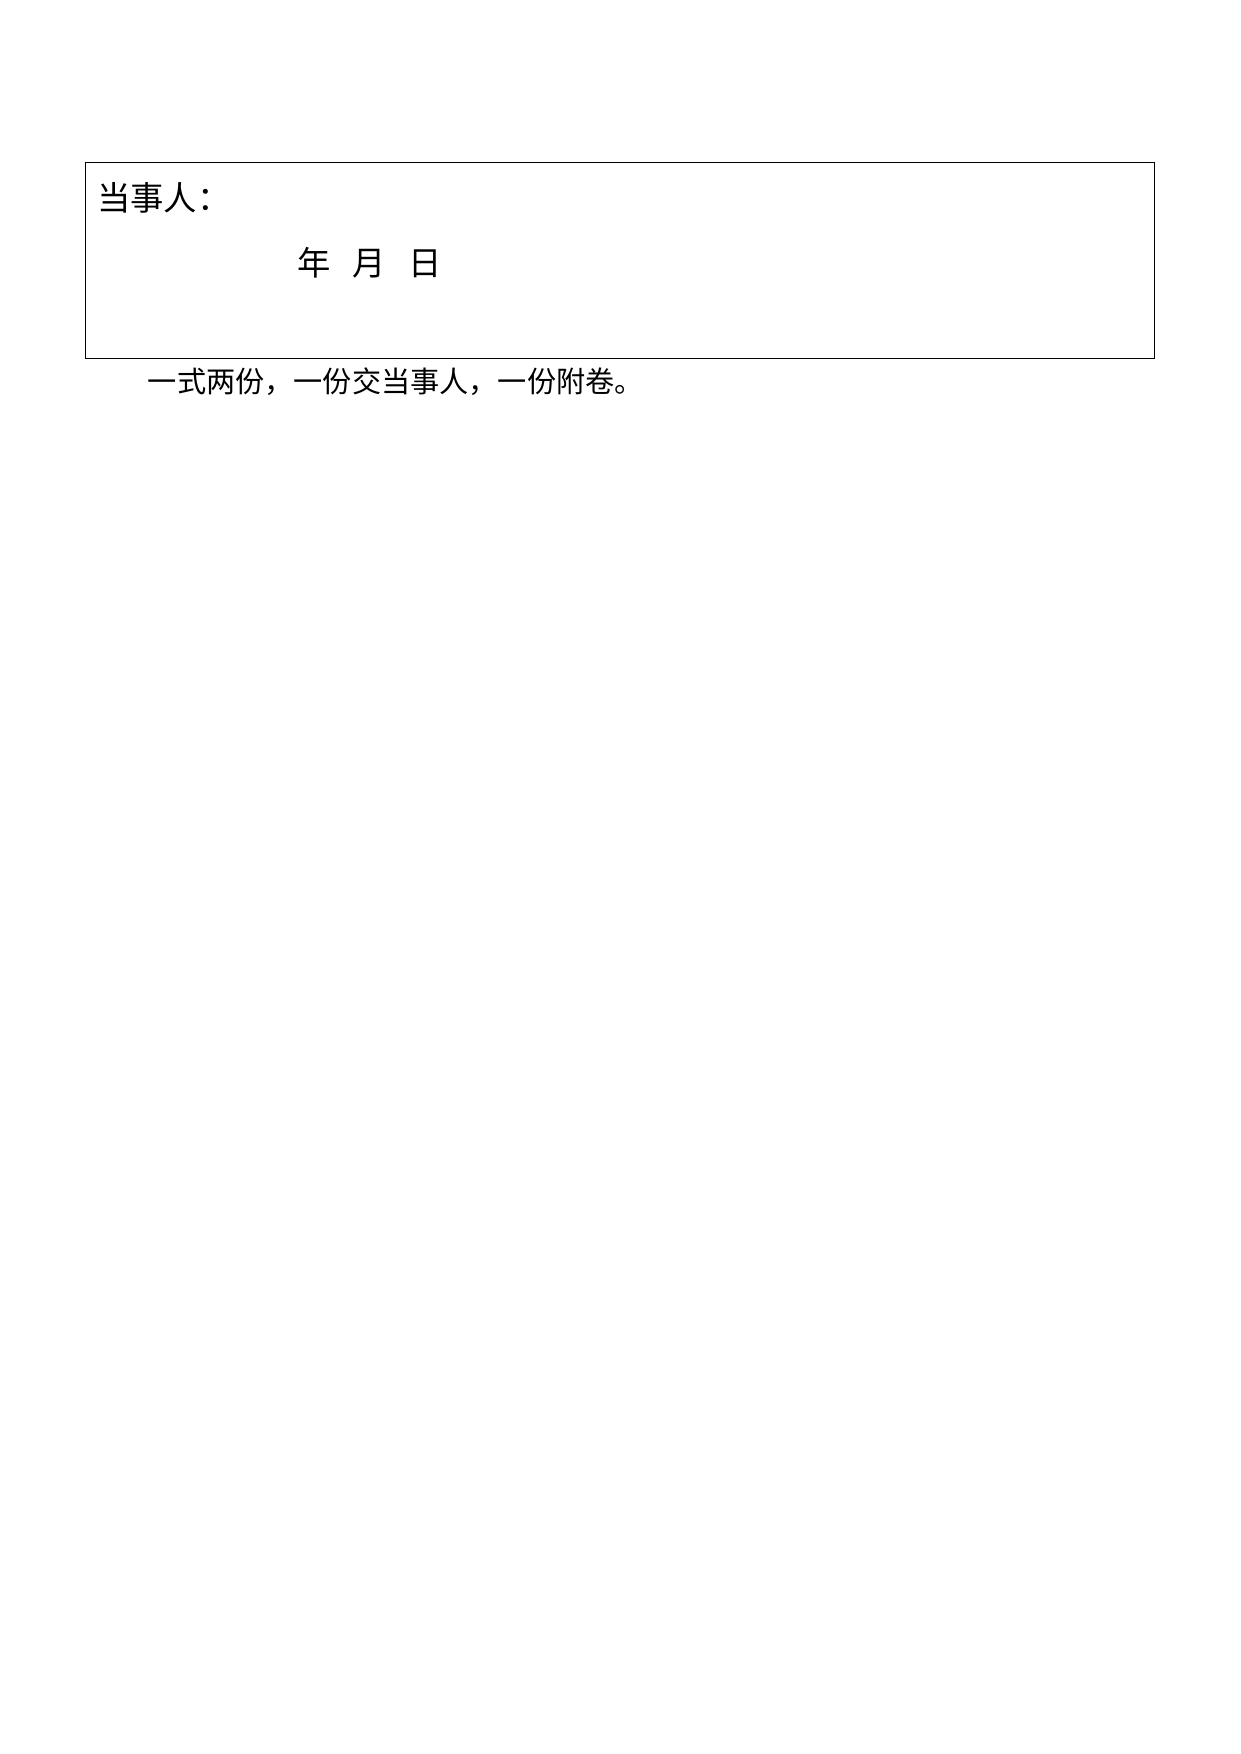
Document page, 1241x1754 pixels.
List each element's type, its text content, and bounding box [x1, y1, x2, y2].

text 一式两份，一份交当事人，一份附卷。 [148, 359, 1093, 401]
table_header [86, 163, 1154, 358]
